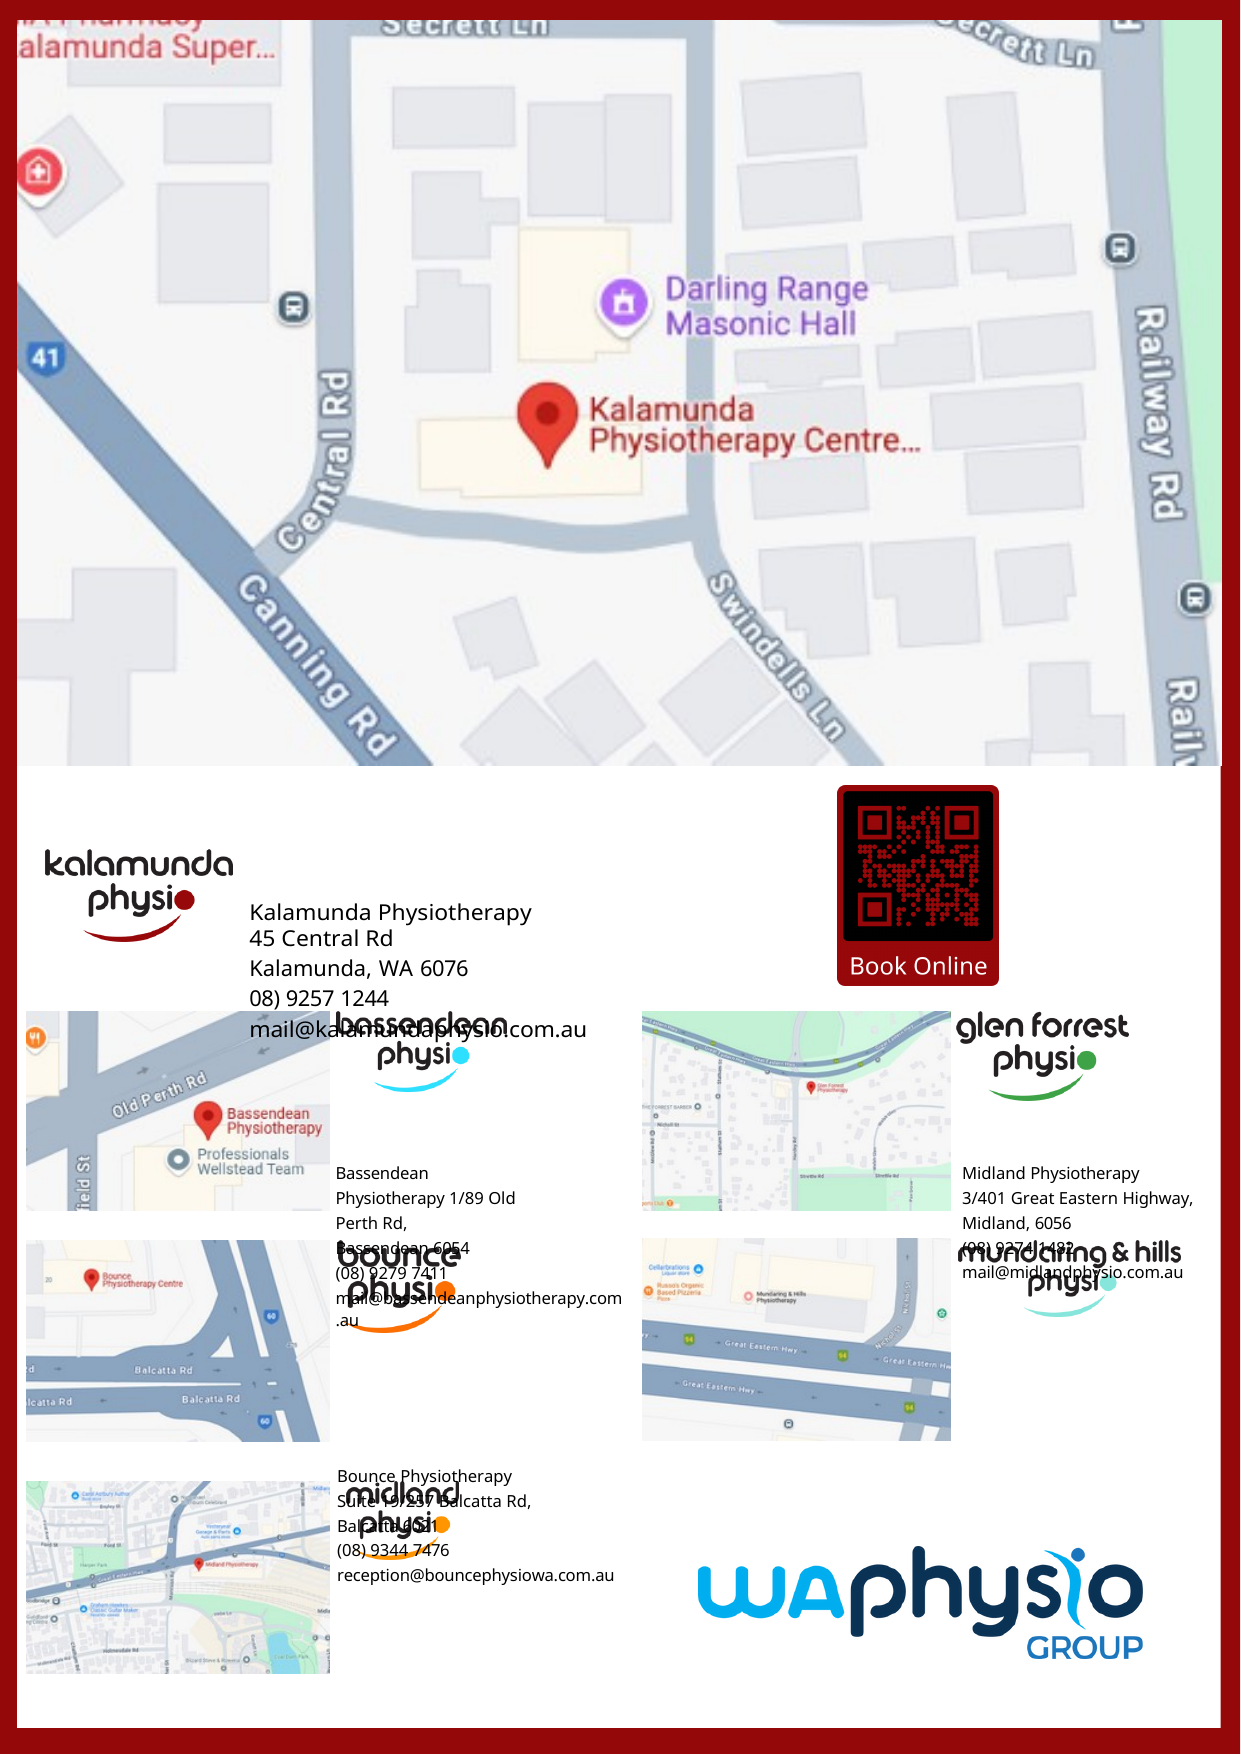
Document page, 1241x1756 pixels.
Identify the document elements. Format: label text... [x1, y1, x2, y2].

picture [336, 1044, 507, 1092]
text Bounce Physiotherapy Suite 19/257 Balcatta Rd, [337, 1464, 533, 1512]
text 08) 9257 1244 [249, 982, 1221, 1012]
picture [642, 1238, 951, 1441]
text (08) 9344 7476 [337, 1539, 623, 1562]
text (08) 9279 7411 [335, 1261, 623, 1284]
text (08) 9274 1482 [962, 1236, 1221, 1259]
text Kalamunda, WA 6076 [249, 953, 1221, 982]
picture [956, 1044, 1129, 1101]
text Kalamunda Physiotherapy 45 Central Rd [249, 899, 536, 953]
text Bassendean 6054 [335, 1237, 623, 1259]
picture [698, 1546, 1143, 1659]
picture [26, 1481, 330, 1674]
picture [17, 20, 1222, 766]
text 3/401 Great Eastern Highway, [962, 1187, 1221, 1209]
text reception@bouncephysiowa.com.au [337, 1564, 623, 1587]
text Balcatta 6021 [337, 1514, 623, 1537]
text mail@kalamundaphysio.com.au [249, 1012, 1221, 1044]
picture [958, 1240, 1181, 1317]
text mail@bassendeanphysiotherapy.com.au [335, 1286, 623, 1332]
picture [26, 1011, 330, 1211]
picture [26, 1240, 330, 1442]
picture [45, 849, 233, 942]
text Bassendean Physiotherapy 1/89 Old Perth Rd, [335, 1162, 533, 1234]
text mail@midlandphysio.com.au [962, 1261, 1221, 1284]
picture [837, 785, 999, 953]
picture [642, 1044, 951, 1211]
text Midland Physiotherapy [962, 1162, 1221, 1185]
text Midland, 6056 [962, 1211, 1221, 1234]
